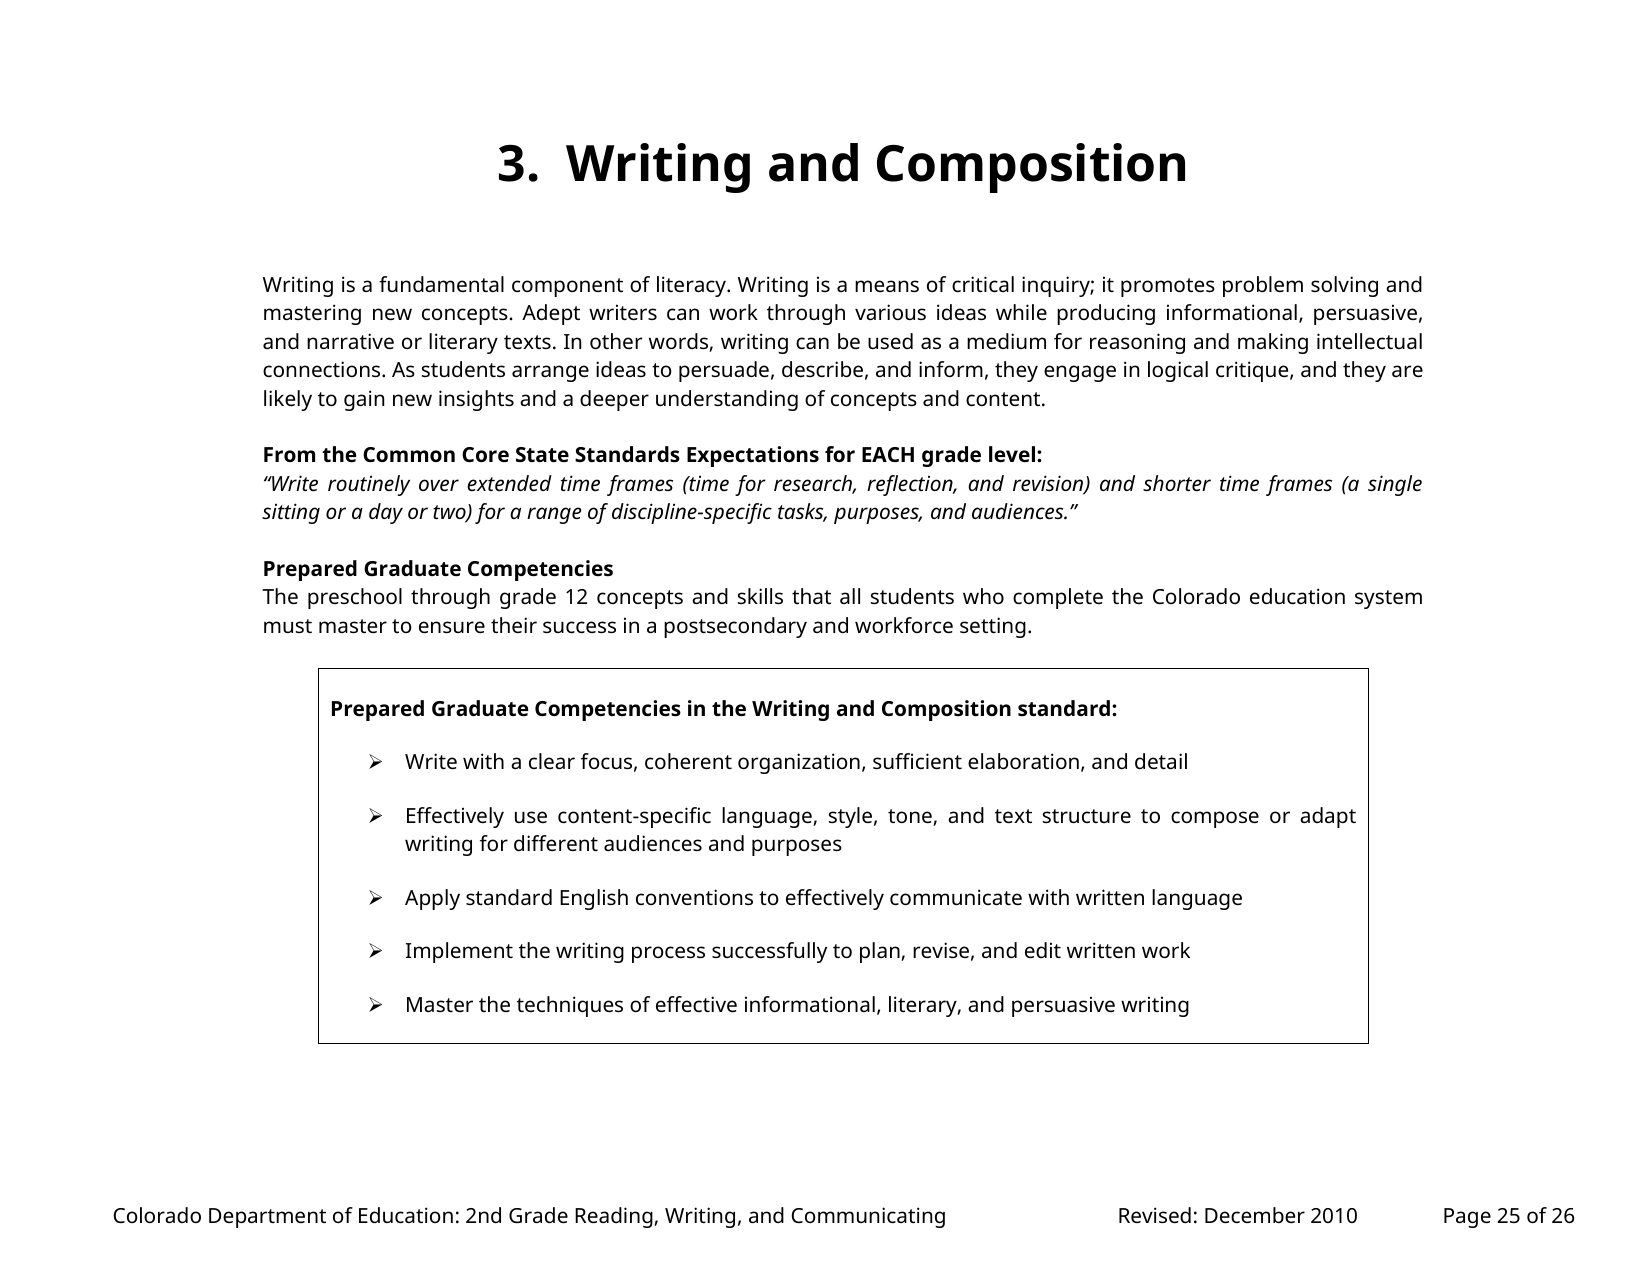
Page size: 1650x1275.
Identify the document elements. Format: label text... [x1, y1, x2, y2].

text Prepared Graduate Competencies [262, 554, 1425, 583]
text 3. Writing and Composition [262, 128, 1425, 197]
table_header Prepared Graduate Competencies in the Writing and Composition standard: Write with a clear focus, coherent organization, sufficient elaboration, and detail Effectively use content-specific language, style, tone, and text structure to compose or adapt writing for different audiences and purposes Apply standard English conventions to effectively communicate with written language Implement the writing process successfully to plan, revise, and edit written work Master the techniques of effective informational, literary, and persuasive writing [319, 669, 1368, 1043]
text Writing is a fundamental component of literacy. Writing is a means of critical inquiry; it promotes problem solving and mastering new concepts. Adept writers can work through various ideas while producing informational, persuasive, and narrative or literary texts. In other words, writing can be used as a medium for reasoning and making intellectual connections. As students arrange ideas to persuade, describe, and inform, they engage in logical critique, and they are likely to gain new insights and a deeper understanding of concepts and content. [262, 270, 1425, 412]
text “Write routinely over extended time frames (time for research, reflection, and revision) and shorter time frames (a single sitting or a day or two) for a range of discipline-specific tasks, purposes, and audiences.” [262, 469, 1425, 526]
text The preschool through grade 12 concepts and skills that all students who complete the Colorado education system must master to ensure their success in a postsecondary and workforce setting. [262, 583, 1425, 639]
text From the Common Core State Standards Expectations for EACH grade level: [262, 441, 1425, 469]
